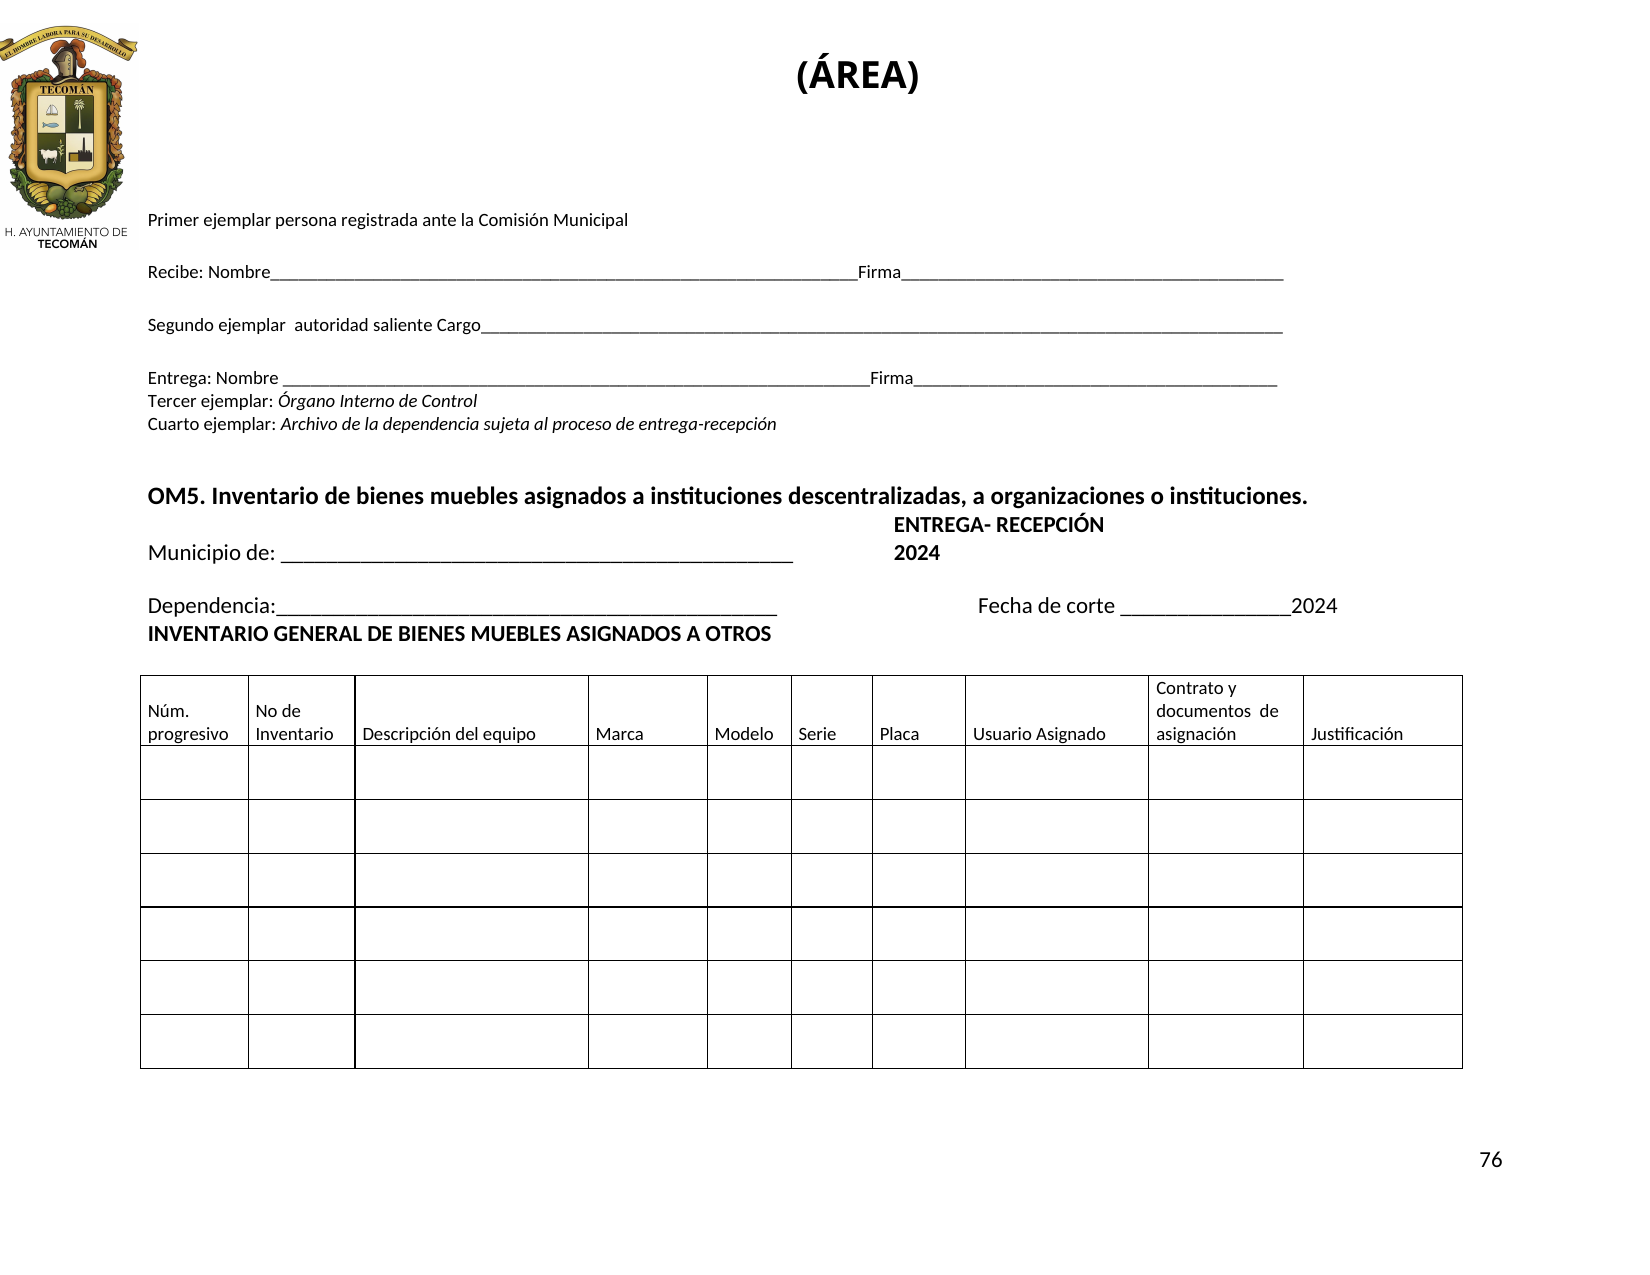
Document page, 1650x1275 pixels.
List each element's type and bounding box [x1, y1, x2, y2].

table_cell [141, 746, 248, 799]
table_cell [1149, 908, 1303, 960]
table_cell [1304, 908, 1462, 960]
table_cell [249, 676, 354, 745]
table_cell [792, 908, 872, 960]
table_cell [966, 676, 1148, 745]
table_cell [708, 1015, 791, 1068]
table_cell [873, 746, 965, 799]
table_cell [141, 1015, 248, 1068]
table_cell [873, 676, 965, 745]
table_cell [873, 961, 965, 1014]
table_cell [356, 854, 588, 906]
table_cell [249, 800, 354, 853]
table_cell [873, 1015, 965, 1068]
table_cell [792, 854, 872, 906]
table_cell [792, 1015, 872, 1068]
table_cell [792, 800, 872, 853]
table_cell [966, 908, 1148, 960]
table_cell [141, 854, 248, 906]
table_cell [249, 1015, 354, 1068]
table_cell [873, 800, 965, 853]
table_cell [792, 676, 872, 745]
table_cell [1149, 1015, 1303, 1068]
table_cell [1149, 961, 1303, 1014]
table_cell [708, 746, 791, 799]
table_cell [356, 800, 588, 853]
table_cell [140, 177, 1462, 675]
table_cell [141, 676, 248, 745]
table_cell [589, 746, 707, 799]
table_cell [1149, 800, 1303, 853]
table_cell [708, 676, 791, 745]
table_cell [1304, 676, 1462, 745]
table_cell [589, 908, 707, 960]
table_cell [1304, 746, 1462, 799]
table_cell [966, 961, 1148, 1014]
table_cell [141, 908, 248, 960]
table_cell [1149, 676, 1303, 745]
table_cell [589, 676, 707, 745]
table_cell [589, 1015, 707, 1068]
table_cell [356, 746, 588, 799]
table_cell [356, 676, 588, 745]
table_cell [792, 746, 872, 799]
picture [0, 23, 140, 250]
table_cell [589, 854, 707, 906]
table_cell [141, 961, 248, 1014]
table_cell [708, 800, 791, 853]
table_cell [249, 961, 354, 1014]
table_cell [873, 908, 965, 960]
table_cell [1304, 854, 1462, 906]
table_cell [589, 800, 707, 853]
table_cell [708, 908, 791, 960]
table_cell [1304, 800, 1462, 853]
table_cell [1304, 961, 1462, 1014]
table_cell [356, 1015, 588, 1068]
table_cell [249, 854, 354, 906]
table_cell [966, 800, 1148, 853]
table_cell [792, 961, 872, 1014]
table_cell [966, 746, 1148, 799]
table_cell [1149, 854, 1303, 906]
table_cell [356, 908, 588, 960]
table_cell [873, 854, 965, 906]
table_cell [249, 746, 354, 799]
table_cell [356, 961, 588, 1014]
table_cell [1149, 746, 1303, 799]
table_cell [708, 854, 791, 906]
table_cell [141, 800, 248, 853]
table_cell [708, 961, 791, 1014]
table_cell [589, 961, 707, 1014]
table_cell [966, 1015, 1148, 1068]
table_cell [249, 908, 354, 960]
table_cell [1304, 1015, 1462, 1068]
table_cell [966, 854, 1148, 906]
